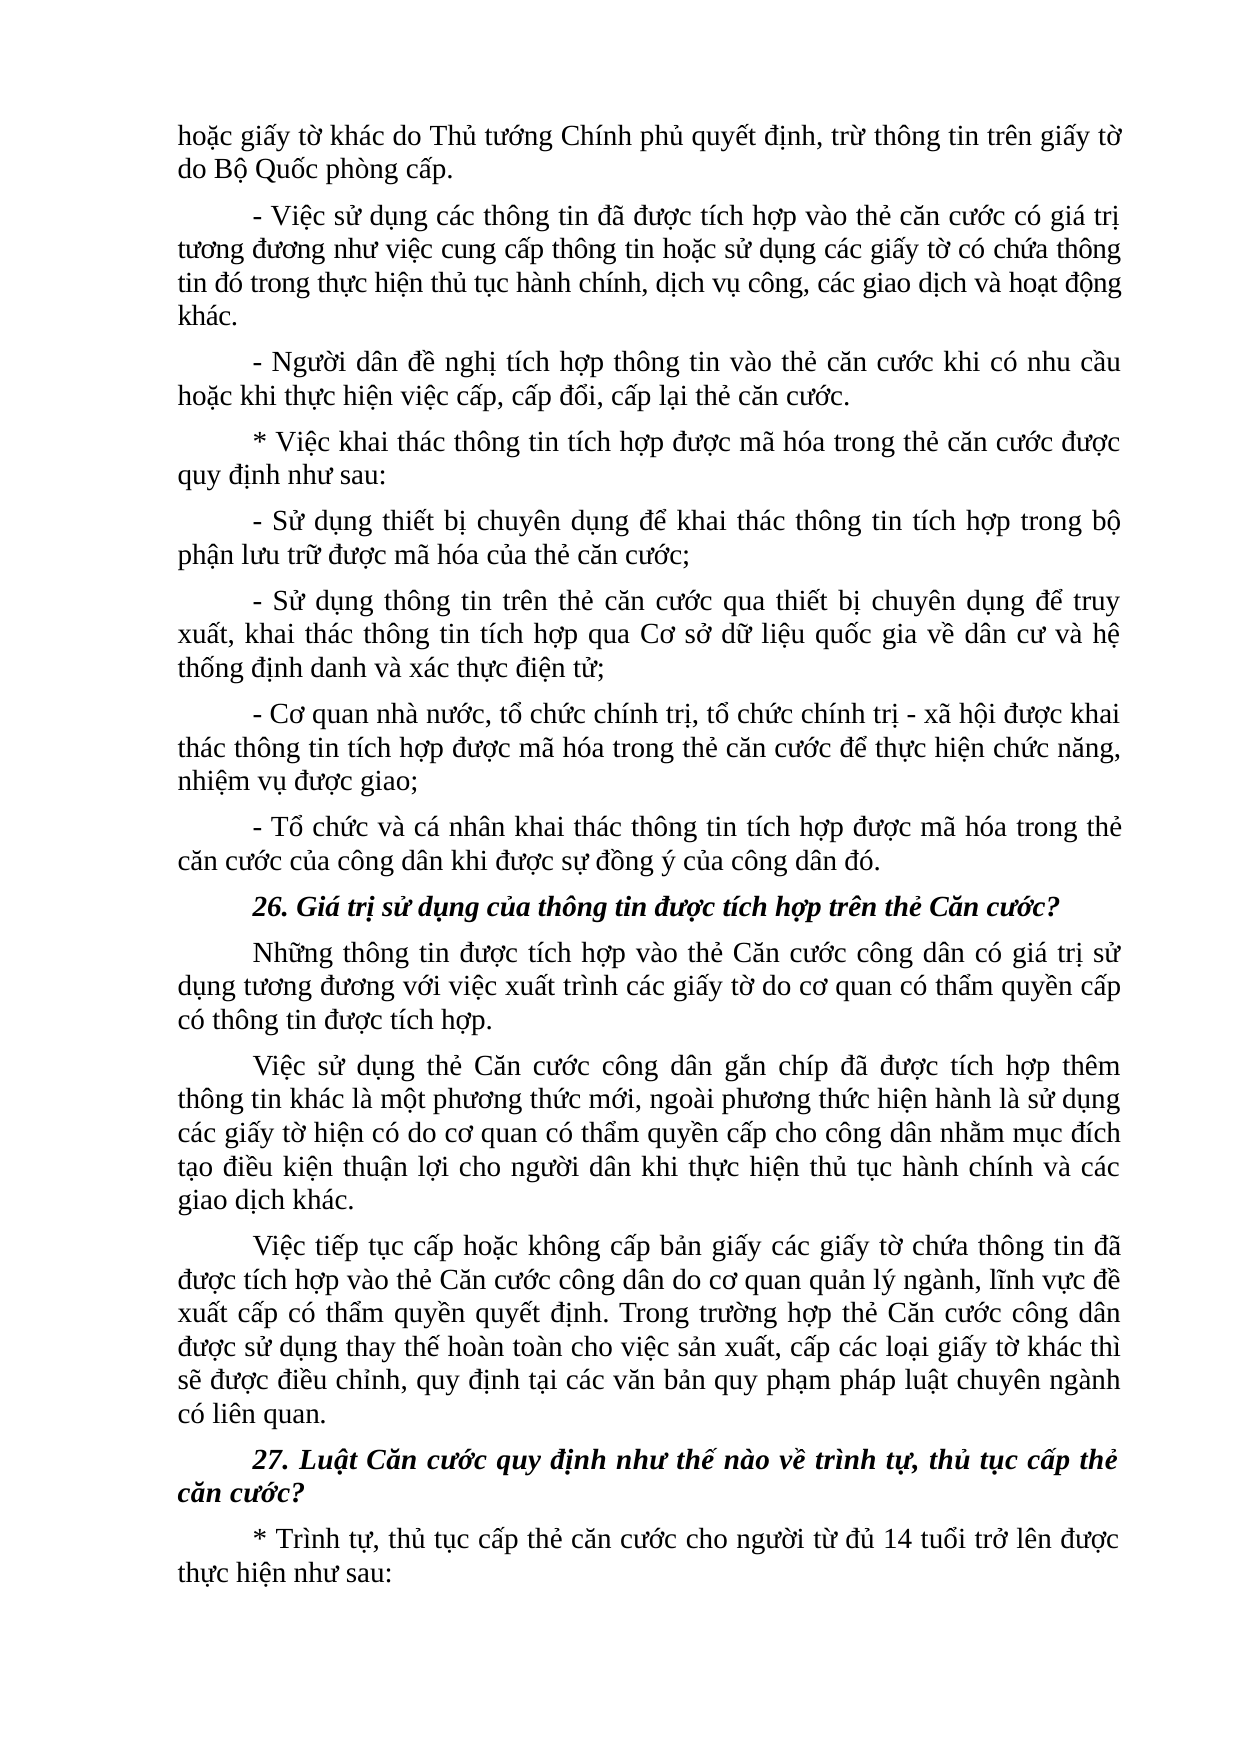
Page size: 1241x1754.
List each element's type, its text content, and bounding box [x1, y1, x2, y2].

text Việc tiếp tục cấp hoặc không cấp bản giấy các giấy tờ chứa thông tin đã được tích hợp vào thẻ Căn cước công dân do cơ quan quản lý ngành, lĩnh vực đề xuất cấp có thẩm quyền quyết định. Trong trường hợp thẻ Căn cước công dân được sử dụng thay thế hoàn toàn cho việc sản xuất, cấp các loại giấy tờ khác thì sẽ được điều chỉnh, quy định tại các văn bản quy phạm pháp luật chuyên ngành có liên quan. [177, 1228, 1122, 1429]
text * Việc khai thác thông tin tích hợp được mã hóa trong thẻ căn cước được quy định như sau: [177, 424, 1122, 491]
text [177, 118, 1122, 185]
text - Tổ chức và cá nhân khai thác thông tin tích hợp được mã hóa trong thẻ căn cước của công dân khi được sự đồng ý của công dân đó. [177, 809, 1122, 876]
text - Người dân đề nghị tích hợp thông tin vào thẻ căn cước khi có nhu cầu hoặc khi thực hiện việc cấp, cấp đổi, cấp lại thẻ căn cước. [177, 344, 1122, 411]
text Những thông tin được tích hợp vào thẻ Căn cước công dân có giá trị sử dụng tương đương với việc xuất trình các giấy tờ do cơ quan có thẩm quyền cấp có thông tin được tích hợp. [177, 935, 1122, 1036]
text - Cơ quan nhà nước, tổ chức chính trị, tổ chức chính trị - xã hội được khai thác thông tin tích hợp được mã hóa trong thẻ căn cước để thực hiện chức năng, nhiệm vụ được giao; [177, 696, 1122, 797]
text 27. Luật Căn cước quy định như thế nào về trình tự, thủ tục cấp thẻ căn cước? [177, 1442, 1122, 1509]
text - Sử dụng thông tin trên thẻ căn cước qua thiết bị chuyên dụng để truy xuất, khai thác thông tin tích hợp qua Cơ sở dữ liệu quốc gia về dân cư và hệ thống định danh và xác thực điện tử; [177, 583, 1122, 684]
text * Trình tự, thủ tục cấp thẻ căn cước cho người từ đủ 14 tuổi trở lên được thực hiện như sau: [177, 1522, 1122, 1589]
text - Sử dụng thiết bị chuyên dụng để khai thác thông tin tích hợp trong bộ phận lưu trữ được mã hóa của thẻ căn cước; [177, 503, 1122, 571]
text Việc sử dụng thẻ Căn cước công dân gắn chíp đã được tích hợp thêm thông tin khác là một phương thức mới, ngoài phương thức hiện hành là sử dụng các giấy tờ hiện có do cơ quan có thẩm quyền cấp cho công dân nhằm mục đích tạo điều kiện thuận lợi cho người dân khi thực hiện thủ tục hành chính và các giao dịch khác. [177, 1048, 1122, 1216]
text - Việc sử dụng các thông tin đã được tích hợp vào thẻ căn cước có giá trị tương đương như việc cung cấp thông tin hoặc sử dụng các giấy tờ có chứa thông tin đó trong thực hiện thủ tục hành chính, dịch vụ công, các giao dịch và hoạt động khác. [177, 198, 1122, 332]
text 26. Giá trị sử dụng của thông tin được tích hợp trên thẻ Căn cước? [177, 889, 1122, 922]
